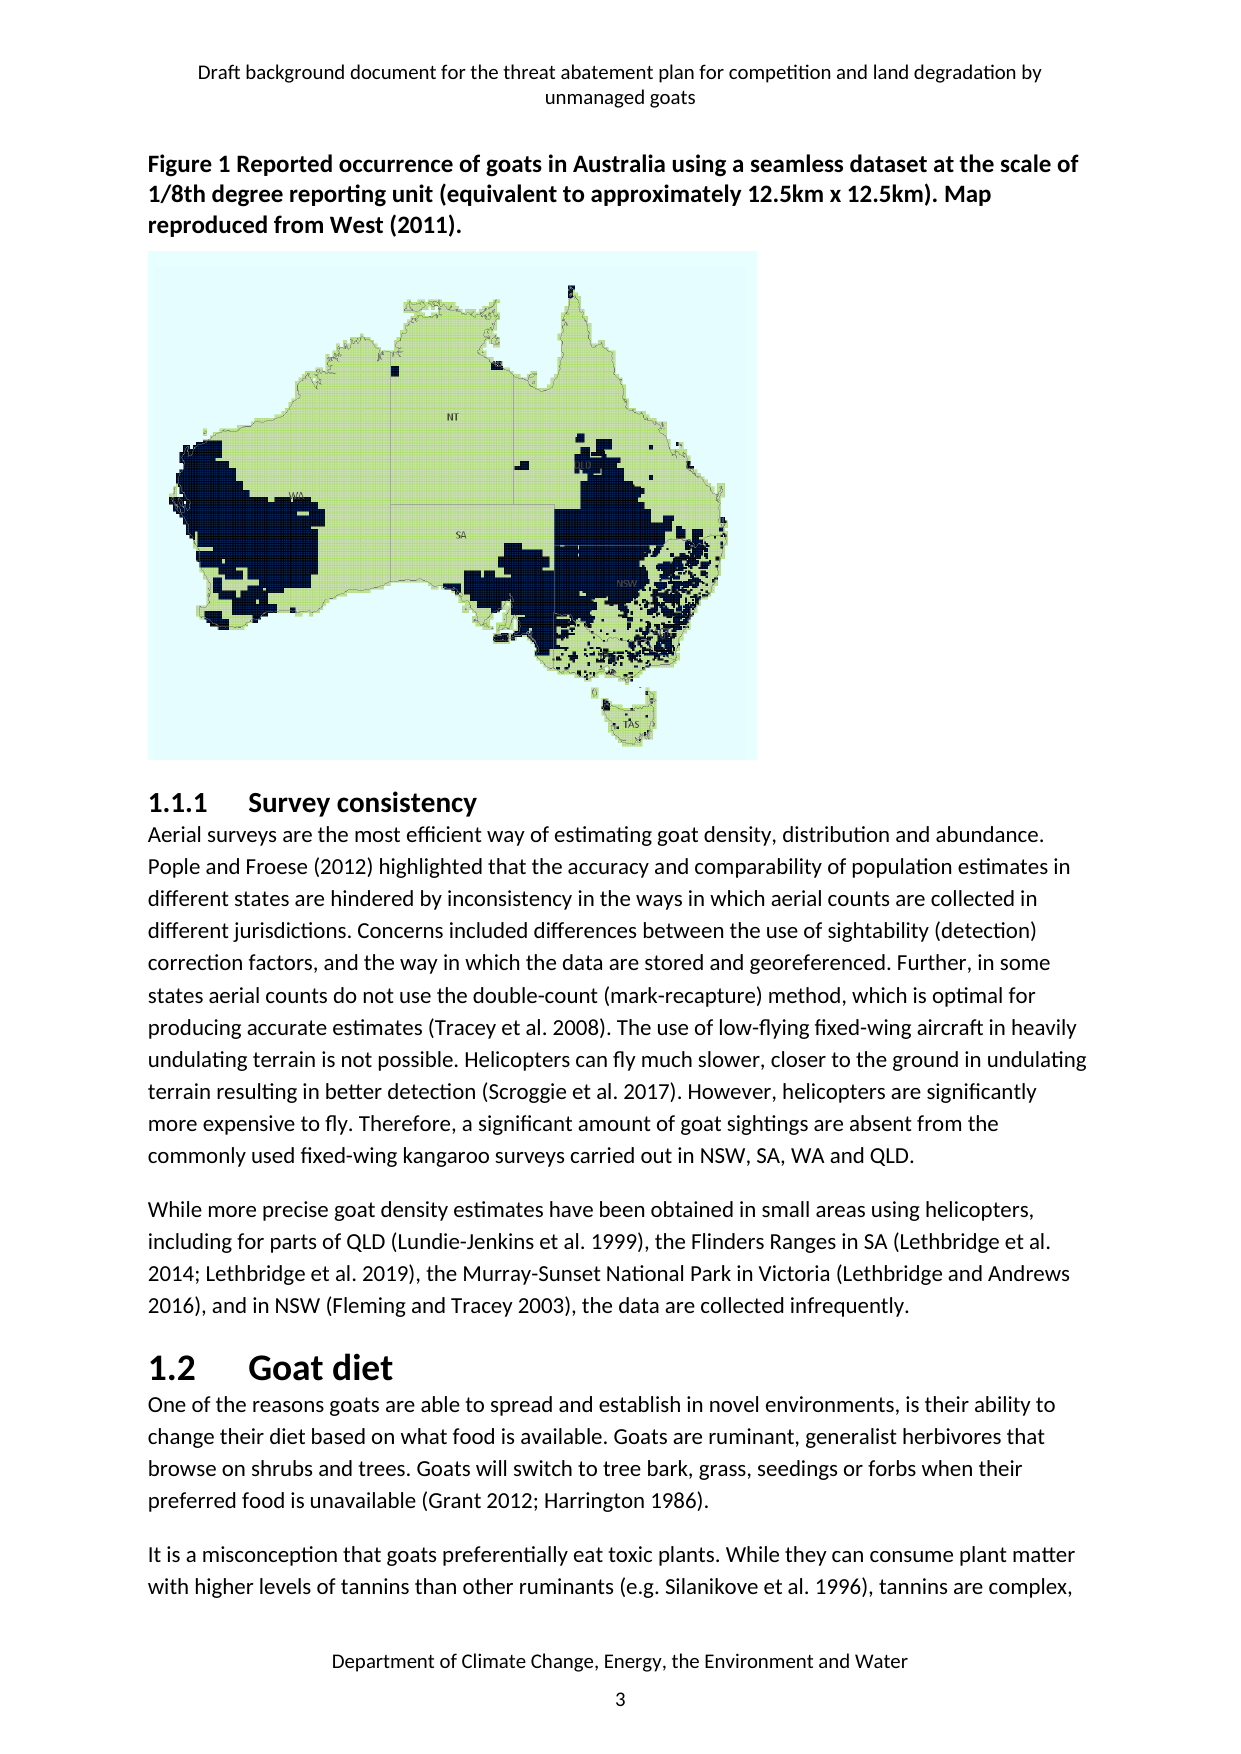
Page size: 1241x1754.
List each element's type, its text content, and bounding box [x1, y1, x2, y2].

subtitle Goat diet [148, 1344, 1092, 1390]
text One of the reasons goats are able to spread and establish in novel environments, is their ability to change their diet based on what food is available. Goats are ruminant, generalist herbivores that browse on shrubs and trees. Goats will switch to tree bark, grass, seedings or forbs when their preferred food is unavailable (Grant 2012; Harrington 1986). [148, 1390, 1092, 1515]
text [148, 1540, 1092, 1600]
text Figure 1 Reported occurrence of goats in Australia using a seamless dataset at the scale of 1/8th degree reporting unit (equivalent to approximately 12.5km x 12.5km). Map reproduced from West (2011). [148, 148, 1092, 239]
text While more precise goat density estimates have been obtained in small areas using helicopters, including for parts of QLD (Lundie-Jenkins et al. 1999), the Flinders Ranges in SA (Lethbridge et al. 2014; Lethbridge et al. 2019), the Murray-Sunset National Park in Victoria (Lethbridge and Andrews 2016), and in NSW (Fleming and Tracey 2003), the data are collected infrequently. [148, 1195, 1092, 1319]
text Aerial surveys are the most efficient way of estimating goat density, distribution and abundance. Pople and Froese (2012) highlighted that the accuracy and comparability of population estimates in different states are hindered by inconsistency in the ways in which aerial counts are collected in different jurisdictions. Concerns included differences between the use of sightability (detection) correction factors, and the way in which the data are stored and georeferenced. Further, in some states aerial counts do not use the double-count (mark-recapture) method, which is optimal for producing accurate estimates (Tracey et al. 2008). The use of low-flying fixed-wing aircraft in heavily undulating terrain is not possible. Helicopters can fly much slower, closer to the ground in undulating terrain resulting in better detection (Scroggie et al. 2017). However, helicopters are significantly more expensive to fly. Therefore, a significant amount of goat sightings are absent from the commonly used fixed-wing kangaroo surveys carried out in NSW, SA, WA and QLD. [148, 820, 1092, 1170]
picture [147, 251, 758, 760]
subtitle Survey consistency [148, 784, 1092, 820]
